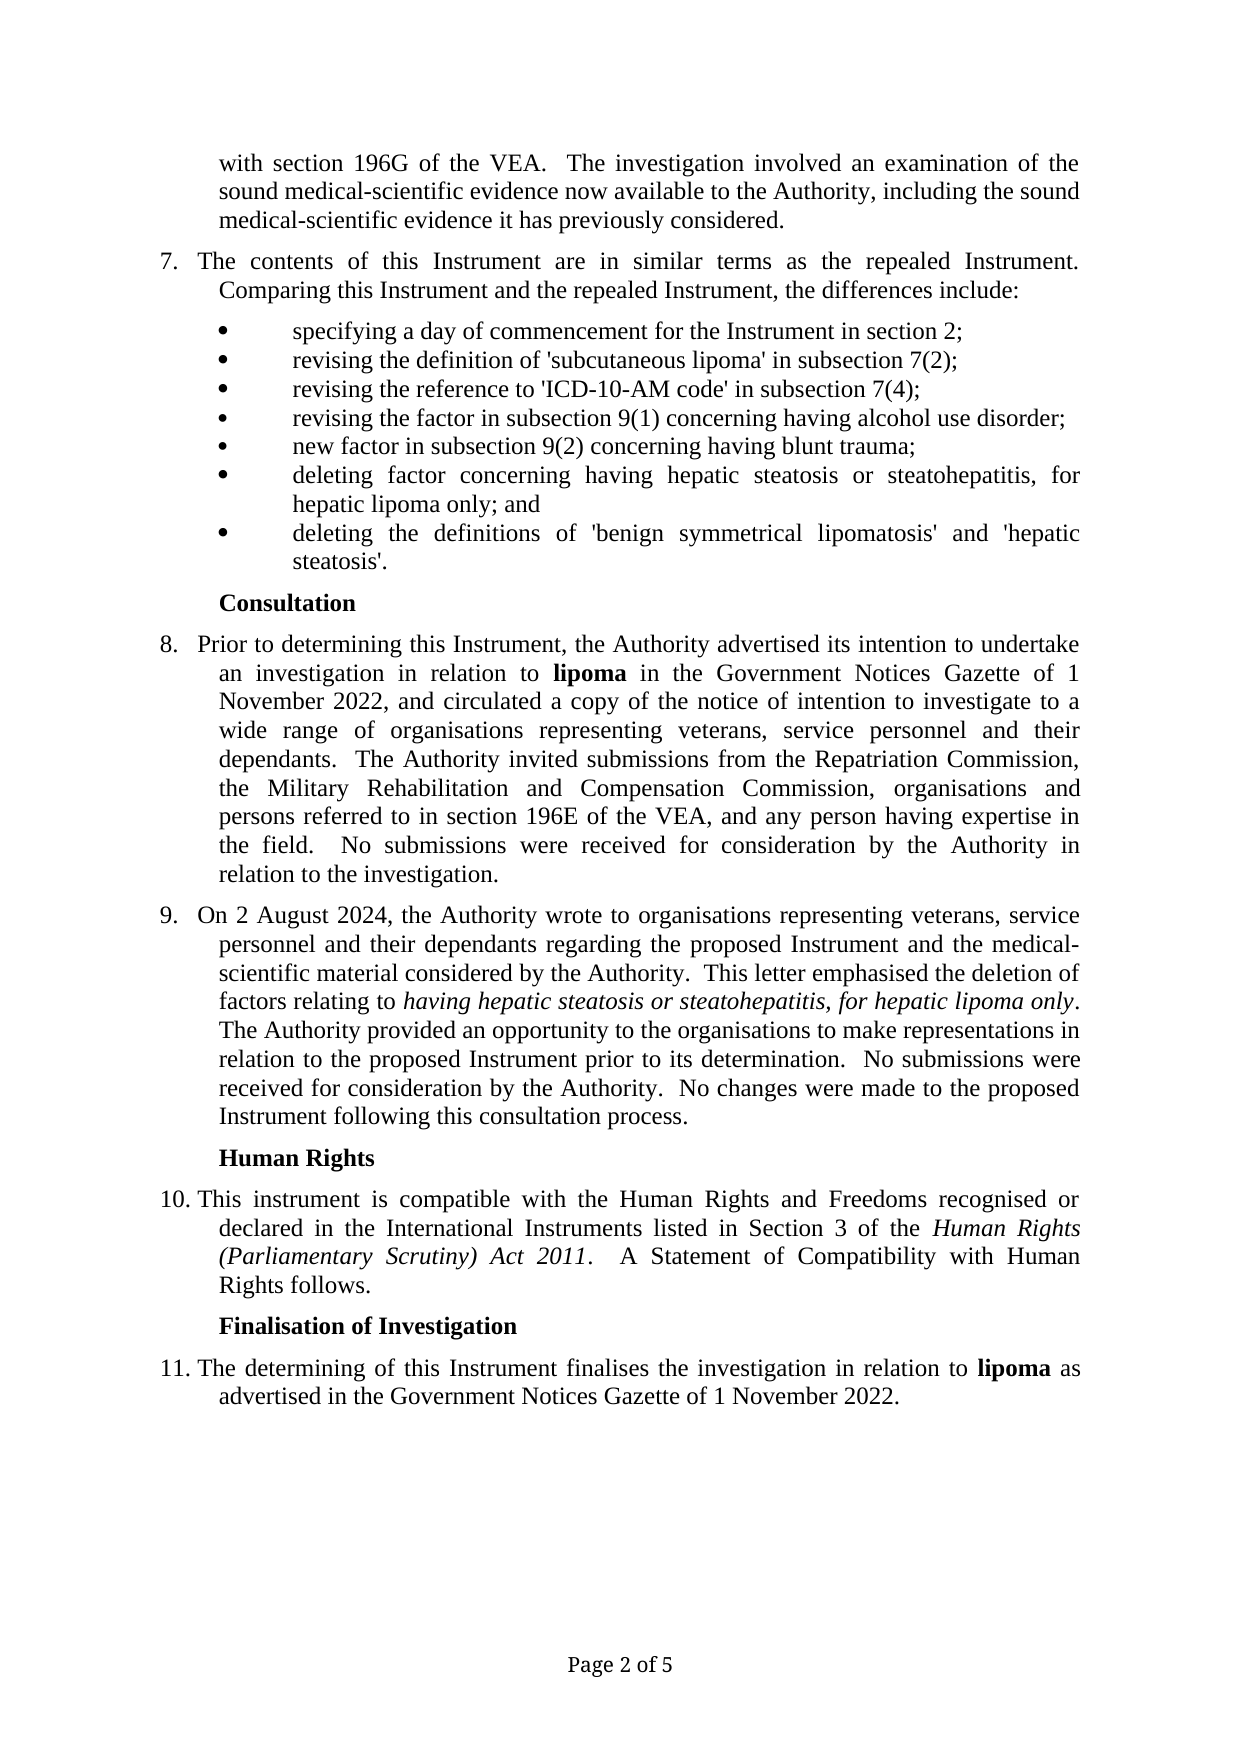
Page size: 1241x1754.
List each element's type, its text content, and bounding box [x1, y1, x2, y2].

list Prior to determining this Instrument, the Authority advertised its intention to undertake an investigation in relation to lipoma in the Government Notices Gazette of 1 November 2022, and circulated a copy of the notice of intention to investigate to a wide range of organisations representing veterans, service personnel and their dependants. The Authority invited submissions from the Repatriation Commission, the Military Rehabilitation and Compensation Commission, organisations and persons referred to in section 196E of the VEA, and any person having expertise in the field. No submissions were received for consideration by the Authority in relation to the investigation. [159, 629, 1081, 888]
text Consultation [218, 588, 1081, 616]
list specifying a day of commencement for the Instrument in section 2; [218, 316, 1081, 345]
list revising the factor in subsection 9(1) concerning having alcohol use disorder; [218, 403, 1081, 431]
list This instrument is compatible with the Human Rights and Freedoms recognised or declared in the International Instruments listed in Section 3 of the Human Rights (Parliamentary Scrutiny) Act 2011. A Statement of Compatibility with Human Rights follows. [159, 1184, 1081, 1299]
list deleting factor concerning having hepatic steatosis or steatohepatitis, for hepatic lipoma only; and [218, 460, 1081, 518]
list deleting the definitions of 'benign symmetrical lipomatosis' and 'hepatic steatosis'. [218, 518, 1081, 575]
list The determining of this Instrument finalises the investigation in relation to lipoma as advertised in the Government Notices Gazette of 1 November 2022. [159, 1353, 1081, 1410]
list new factor in subsection 9(2) concerning having blunt trauma; [218, 431, 1081, 460]
text Finalisation of Investigation [218, 1311, 1081, 1340]
text Human Rights [218, 1143, 1081, 1171]
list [159, 148, 1081, 234]
list revising the reference to 'ICD-10-AM code' in subsection 7(4); [218, 374, 1081, 403]
list The contents of this Instrument are in similar terms as the repealed Instrument. Comparing this Instrument and the repealed Instrument, the differences include: [159, 246, 1081, 304]
list revising the definition of 'subcutaneous lipoma' in subsection 7(2); [218, 345, 1081, 374]
list On 2 August 2024, the Authority wrote to organisations representing veterans, service personnel and their dependants regarding the proposed Instrument and the medical-scientific material considered by the Authority. This letter emphasised the deletion of factors relating to having hepatic steatosis or steatohepatitis, for hepatic lipoma only. The Authority provided an opportunity to the organisations to make representations in relation to the proposed Instrument prior to its determination. No submissions were received for consideration by the Authority. No changes were made to the proposed Instrument following this consultation process. [159, 900, 1081, 1130]
